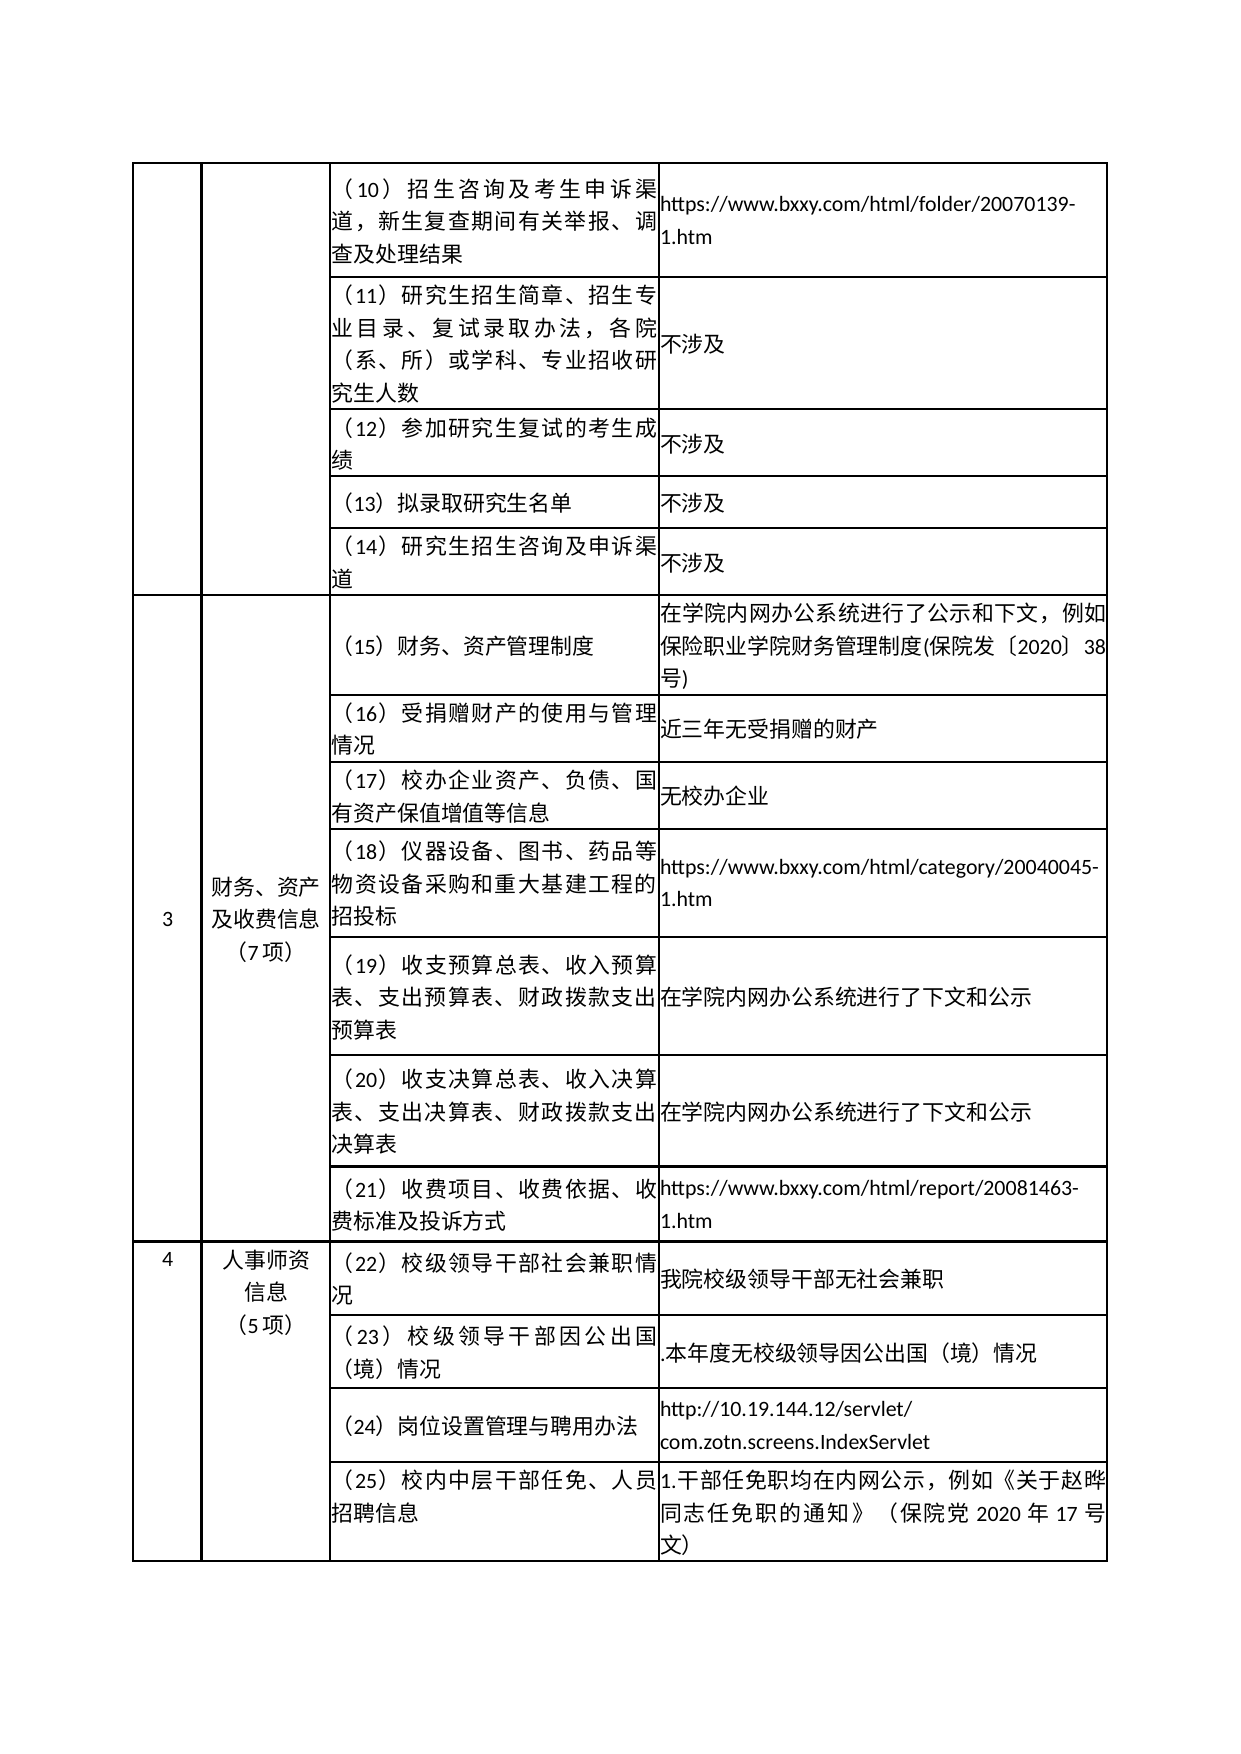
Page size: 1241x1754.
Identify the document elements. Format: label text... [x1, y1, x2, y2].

table_cell 无校办企业 [660, 763, 1106, 828]
table_cell https://www.bxxy.com/html/report/20081463-1.htm [660, 1168, 1106, 1240]
table_cell 在学院内网办公系统进行了下文和公示 [660, 938, 1106, 1054]
table_cell 财务、资产及收费信息 （7项） [203, 596, 329, 1240]
table_cell 我院校级领导干部无社会兼职 [660, 1243, 1106, 1314]
table_cell （10）招生咨询及考生申诉渠道，新生复查期间有关举报、调查及处理结果 [331, 164, 658, 276]
table_cell （22）校级领导干部社会兼职情况 [331, 1243, 658, 1314]
table_cell （21）收费项目、收费依据、收费标准及投诉方式 [331, 1168, 658, 1240]
table_cell 近三年无受捐赠的财产 [660, 696, 1106, 761]
table_cell （18）仪器设备、图书、药品等物资设备采购和重大基建工程的招投标 [331, 830, 658, 936]
table_cell http://10.19.144.12/servlet/com.zotn.screens.IndexServlet [660, 1389, 1106, 1461]
table_cell 不涉及 [660, 278, 1106, 408]
table_cell （23）校级领导干部因公出国（境）情况 [331, 1316, 658, 1387]
table_cell .本年度无校级领导因公出国（境）情况 [660, 1316, 1106, 1387]
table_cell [660, 164, 1106, 276]
table_cell https://www.bxxy.com/html/category/20040045-1.htm [660, 830, 1106, 936]
table_cell 不涉及 [660, 410, 1106, 475]
table_cell （20）收支决算总表、收入决算表、支出决算表、财政拨款支出决算表 [331, 1056, 658, 1165]
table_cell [660, 1463, 1106, 1560]
table_cell （16）受捐赠财产的使用与管理情况 [331, 696, 658, 761]
table_cell （12）参加研究生复试的考生成绩 [331, 410, 658, 475]
table_cell 3 [134, 596, 200, 1240]
table_cell （15）财务、资产管理制度 [331, 596, 658, 693]
table_cell （25）校内中层干部任免、人员招聘信息 [331, 1463, 658, 1560]
table_cell 不涉及 [660, 477, 1106, 527]
table_cell （17）校办企业资产、负债、国有资产保值增值等信息 [331, 763, 658, 828]
table_cell 不涉及 [660, 529, 1106, 594]
table_cell （13）拟录取研究生名单 [331, 477, 658, 527]
table_cell （19）收支预算总表、收入预算表、支出预算表、财政拨款支出预算表 [331, 938, 658, 1054]
table_cell 4 [134, 1243, 200, 1560]
table_cell （14）研究生招生咨询及申诉渠道 [331, 529, 658, 594]
table_cell 人事师资 信息 （5项） [203, 1243, 329, 1560]
table_cell （24）岗位设置管理与聘用办法 [331, 1389, 658, 1461]
table_cell 在学院内网办公系统进行了公示和下文，例如保险职业学院财务管理制度(保院发〔2020〕38号) [660, 596, 1106, 693]
table_cell 在学院内网办公系统进行了下文和公示 [660, 1056, 1106, 1165]
table_cell （11）研究生招生简章、招生专业目录、复试录取办法，各院（系、所）或学科、专业招收研究生人数 [331, 278, 658, 408]
